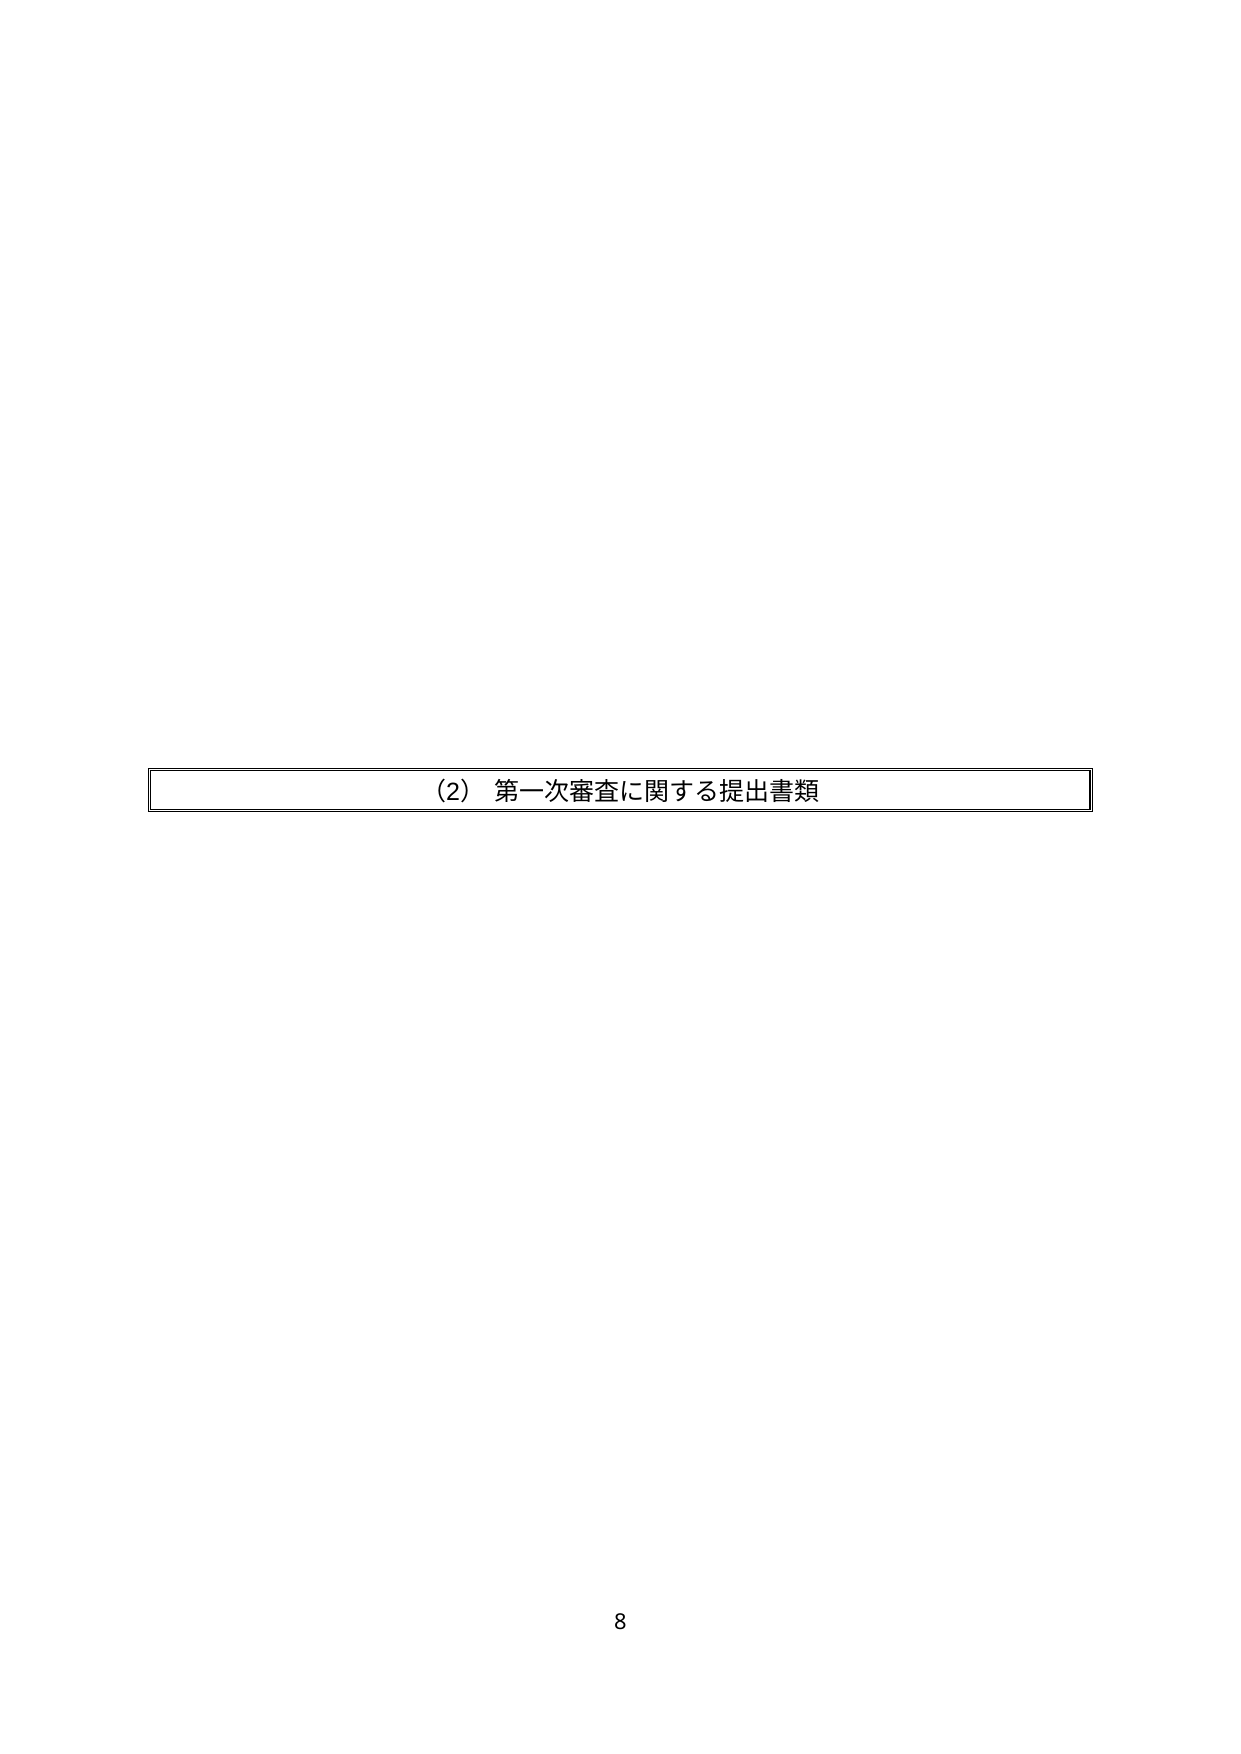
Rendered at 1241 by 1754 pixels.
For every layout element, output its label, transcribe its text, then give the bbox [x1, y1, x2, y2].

table_header 第一次審査に関する提出書類 [151, 771, 1089, 809]
